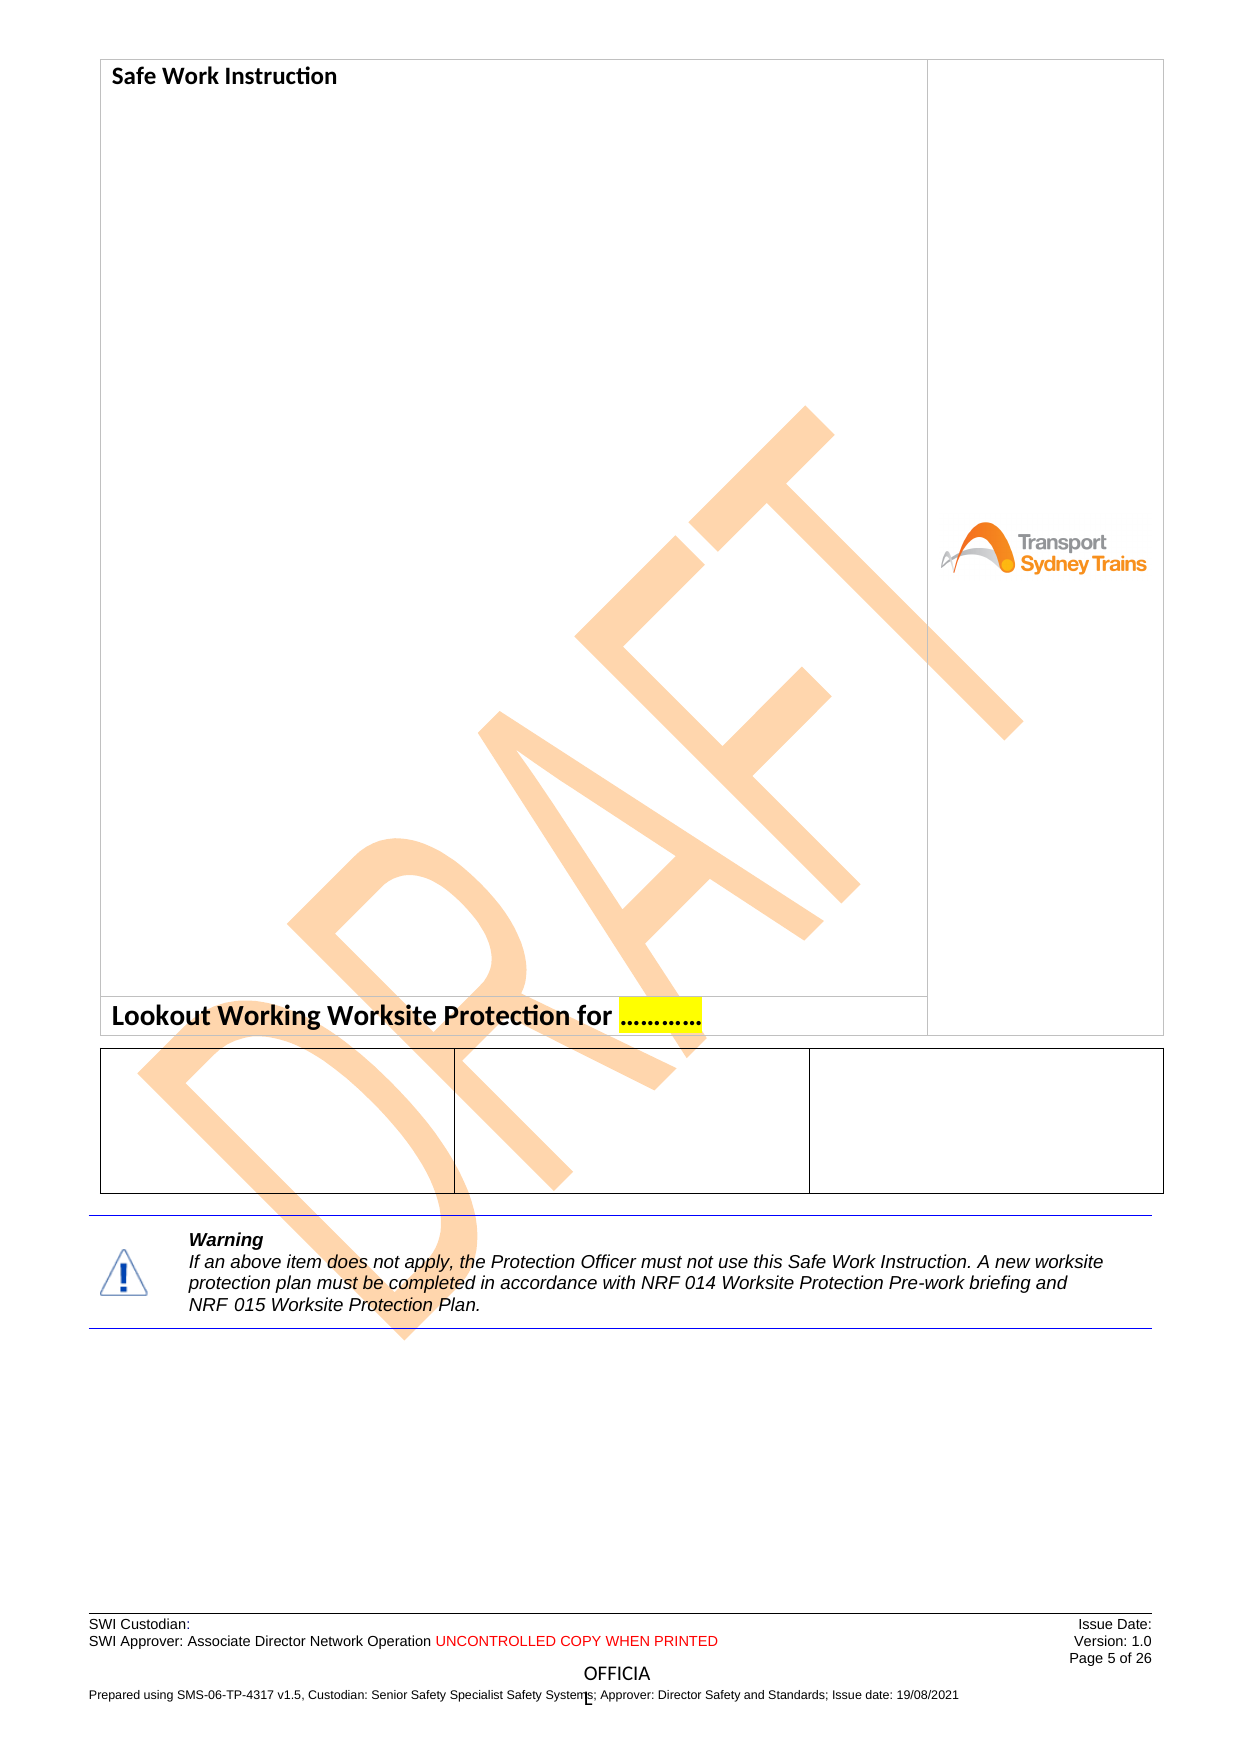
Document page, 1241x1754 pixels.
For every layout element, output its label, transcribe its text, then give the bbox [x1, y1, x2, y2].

table_cell [101, 1049, 454, 1193]
table_header Warning If an above item does not apply, the Protection Officer must not use this Safe Work Instruction. A new worksite protection plan must be completed in accordance with NRF 014 Worksite Protection Pre-work briefing and NRF 015 Worksite Protection Plan. [177, 1216, 1152, 1328]
picture [938, 513, 1153, 581]
table_cell [455, 1049, 809, 1193]
table_cell [810, 1049, 1163, 1193]
table_header [89, 1216, 177, 1328]
picture [99, 1247, 150, 1297]
